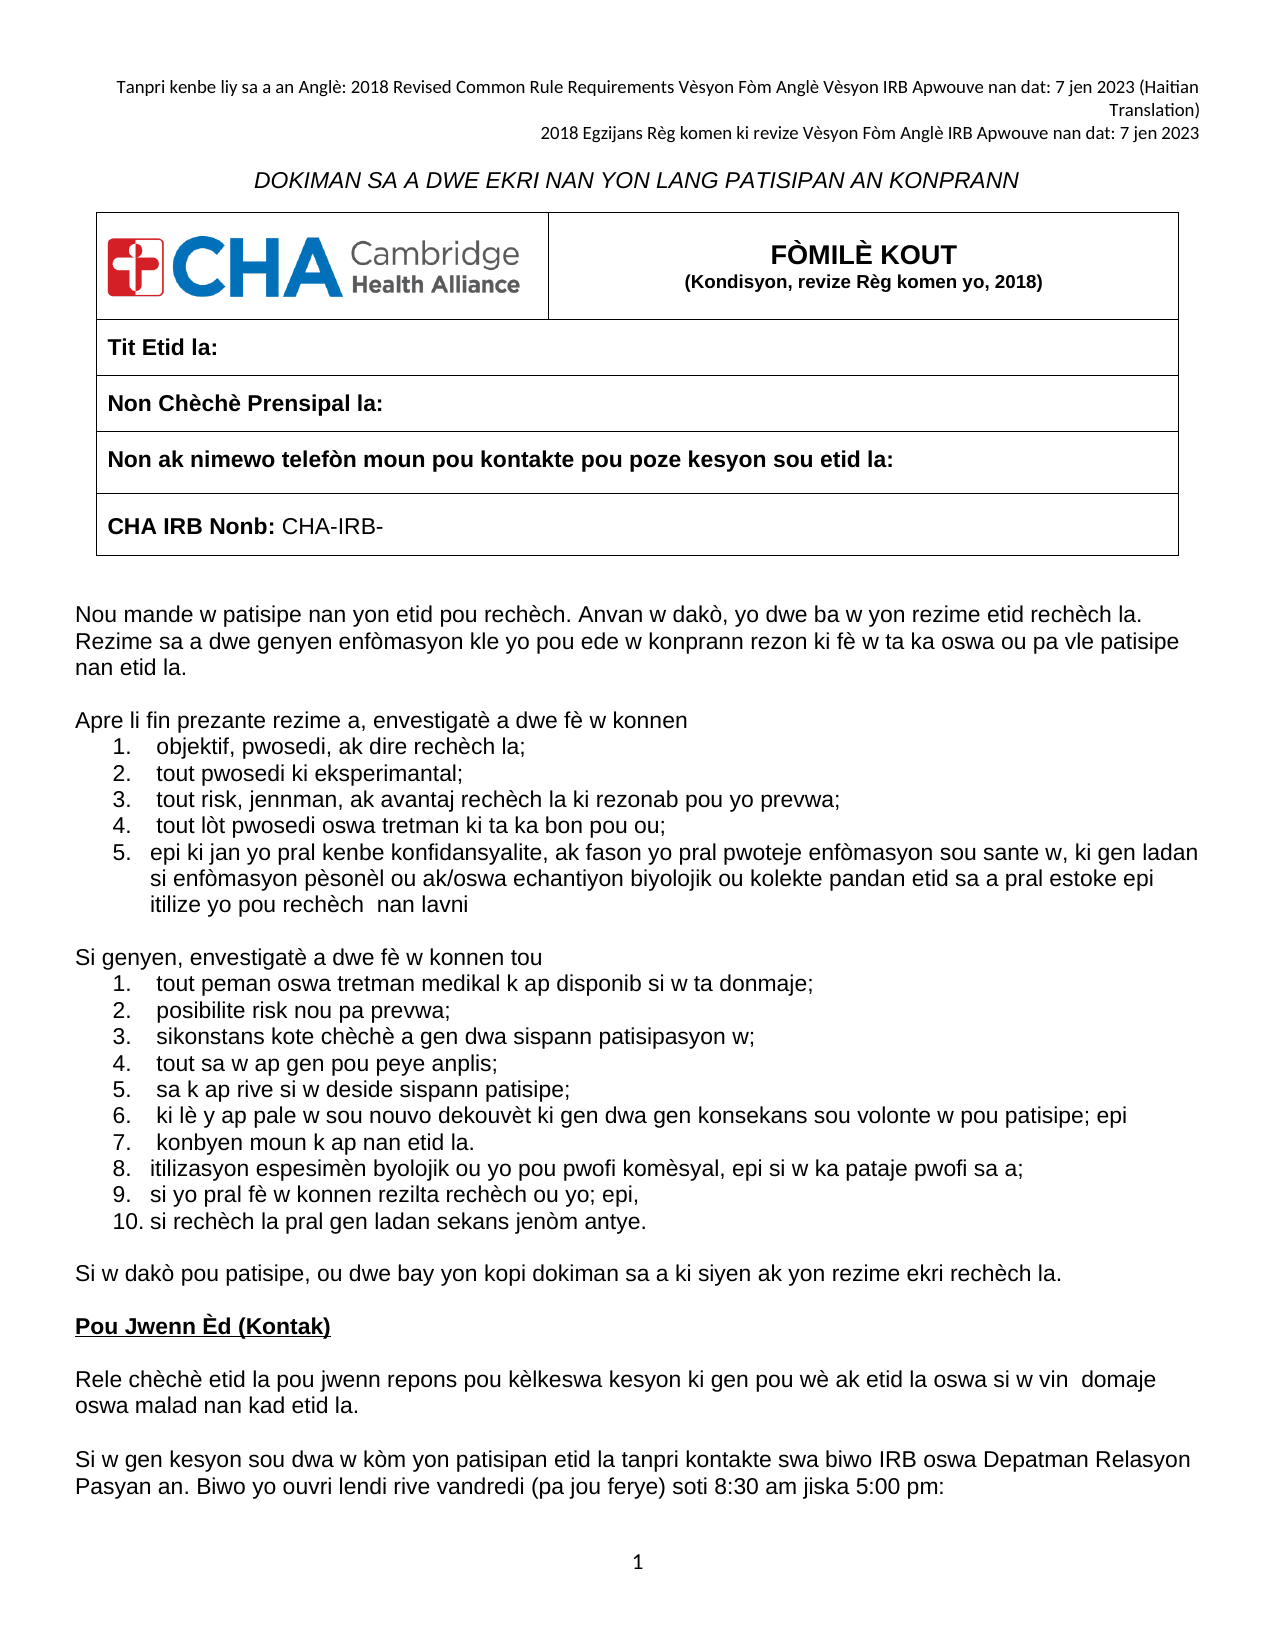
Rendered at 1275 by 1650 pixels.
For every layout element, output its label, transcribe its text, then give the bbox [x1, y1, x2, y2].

list sa k ap rive si w deside sispann patisipe; [112, 1076, 1200, 1102]
text Si w dakò pou patisipe, ou dwe bay yon kopi dokiman sa a ki siyen ak yon rezime ekri rechèch la. [75, 1260, 1200, 1287]
text Si w gen kesyon sou dwa w kòm yon patisipan etid la tanpri kontakte swa biwo IRB oswa Depatman Relasyon Pasyan an. Biwo yo ouvri lendi rive vandredi (pa jou ferye) soti 8:30 am jiska 5:00 pm: [75, 1446, 1200, 1499]
table_cell Non Chèchè Prensipal la: [97, 376, 1178, 431]
table_header [97, 213, 548, 318]
text DOKIMAN SA A DWE EKRI NAN YON LANG PATISIPAN AN KONPRANN [75, 167, 1200, 193]
list tout peman oswa tretman medikal k ap disponib si w ta donmaje; [112, 970, 1200, 997]
list si yo pral fè w konnen rezilta rechèch ou yo; epi, [112, 1181, 1200, 1208]
text Pou Jwenn Èd (Kontak) [75, 1313, 1200, 1339]
picture [107, 236, 520, 297]
list sikonstans kote chèchè a gen dwa sispann patisipasyon w; [112, 1023, 1200, 1049]
text Rele chèchè etid la pou jwenn repons pou kèlkeswa kesyon ki gen pou wè ak etid la oswa si w vin domaje oswa malad nan kad etid la. [75, 1366, 1200, 1418]
text Nou mande w patisipe nan yon etid pou rechèch. Anvan w dakò, yo dwe ba w yon rezime etid rechèch la. Rezime sa a dwe genyen enfòmasyon kle yo pou ede w konprann rezon ki fè w ta ka oswa ou pa vle patisipe nan etid la. [75, 601, 1200, 681]
list itilizasyon espesimèn byolojik ou yo pou pwofi komèsyal, epi si w ka pataje pwofi sa a; [112, 1155, 1200, 1181]
text Si genyen, envestigatè a dwe fè w konnen tou [75, 944, 1200, 970]
list si rechèch la pral gen ladan sekans jenòm antye. [112, 1208, 1200, 1234]
list epi ki jan yo pral kenbe konfidansyalite, ak fason yo pral pwoteje enfòmasyon sou sante w, ki gen ladan si enfòmasyon pèsonèl ou ak/oswa echantiyon biyolojik ou kolekte pandan etid sa a pral estoke epi itilize yo pou rechèch nan lavni [112, 839, 1200, 918]
list konbyen moun k ap nan etid la. [112, 1128, 1200, 1155]
list tout pwosedi ki eksperimantal; [112, 759, 1200, 786]
table_cell Non ak nimewo telefòn moun pou kontakte pou poze kesyon sou etid la: [97, 432, 1178, 493]
table_cell CHA IRB Nonb: CHA-IRB- [97, 494, 1178, 555]
text Apre li fin prezante rezime a, envestigatè a dwe fè w konnen [75, 707, 1200, 733]
list tout lòt pwosedi oswa tretman ki ta ka bon pou ou; [112, 812, 1200, 839]
table_cell Tit Etid la: [97, 320, 1178, 375]
list objektif, pwosedi, ak dire rechèch la; [112, 733, 1200, 759]
list posibilite risk nou pa prevwa; [112, 997, 1200, 1023]
list tout sa w ap gen pou peye anplis; [112, 1049, 1200, 1076]
table_header FÒMILÈ KOUT (Kondisyon, revize Règ komen yo, 2018) [549, 213, 1178, 318]
list tout risk, jennman, ak avantaj rechèch la ki rezonab pou yo prevwa; [112, 786, 1200, 812]
list ki lè y ap pale w sou nouvo dekouvèt ki gen dwa gen konsekans sou volonte w pou patisipe; epi [112, 1102, 1200, 1128]
